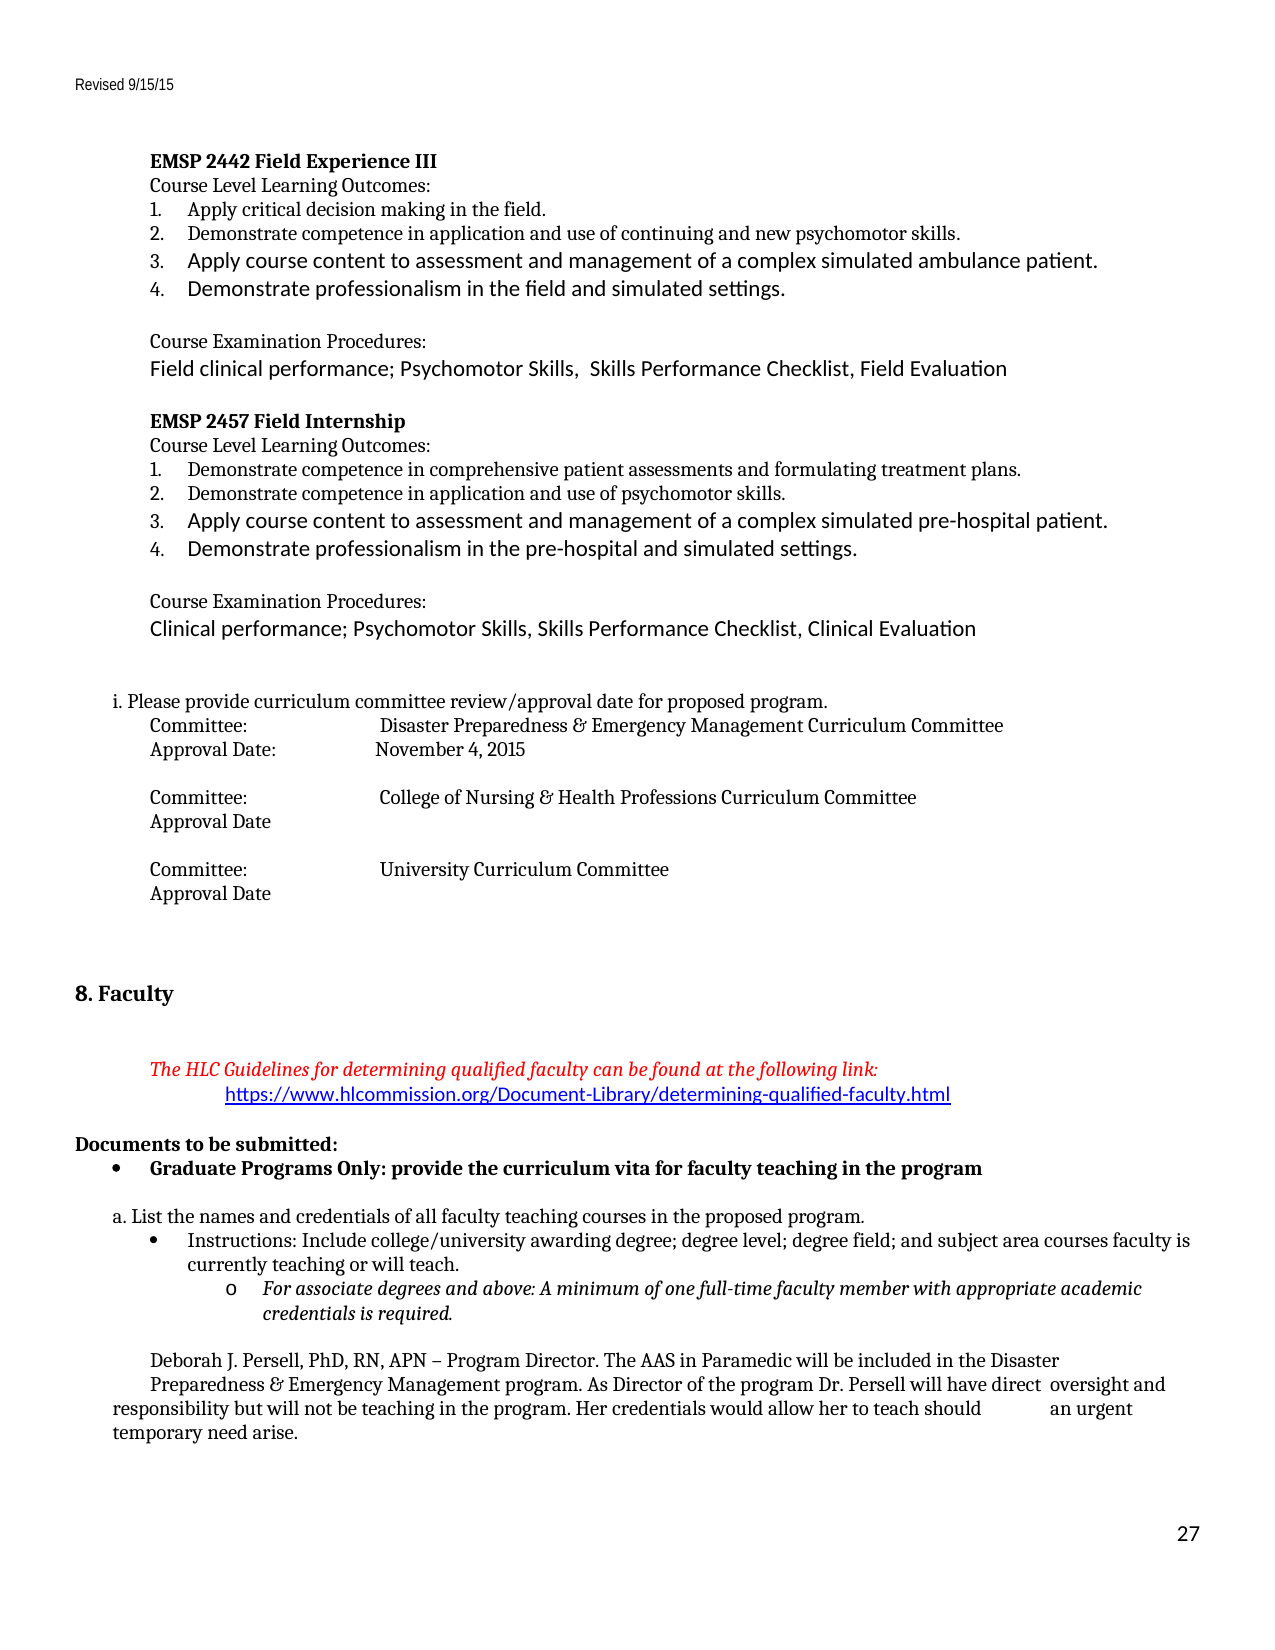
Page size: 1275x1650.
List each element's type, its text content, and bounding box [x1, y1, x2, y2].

text Documents to be submitted: [75, 1132, 1200, 1156]
list Graduate Programs Only: provide the curriculum vita for faculty teaching in the program [112, 1156, 1200, 1180]
list For associate degrees and above: A minimum of one full-time faculty member with appropriate academic credentials is required. [225, 1276, 1200, 1325]
text Approval Date [112, 809, 1200, 833]
text Committee: University Curriculum Committee [112, 857, 1200, 881]
text Committee: College of Nursing & Health Professions Curriculum Committee [112, 786, 1200, 809]
text Deborah J. Persell, PhD, RN, APN – Program Director. The AAS in Paramedic will be included in the Disaster Preparedness & Emergency Management program. As Director of the program Dr. Persell will have direct oversight and responsibility but will not be teaching in the program. Her credentials would allow her to teach should an urgent temporary need arise. [112, 1349, 1200, 1445]
text 8. Faculty [75, 980, 1200, 1007]
text The HLC Guidelines for determining qualified faculty can be found at the following link: [75, 1058, 1200, 1082]
text Approval Date [112, 881, 1200, 905]
text Approval Date: November 4, 2015 [112, 738, 1200, 762]
text i. Please provide curriculum committee review/approval date for proposed program. [112, 690, 1200, 714]
text https://www.hlcommission.org/Document-Library/determining-qualified-faculty.html [150, 1082, 1200, 1107]
list Instructions: Include college/university awarding degree; degree level; degree field; and subject area courses faculty is currently teaching or will teach. [150, 1228, 1200, 1276]
text a. List the names and credentials of all faculty teaching courses in the proposed program. [112, 1204, 1200, 1228]
text Committee: Disaster Preparedness & Emergency Management Curriculum Committee [112, 714, 1200, 738]
